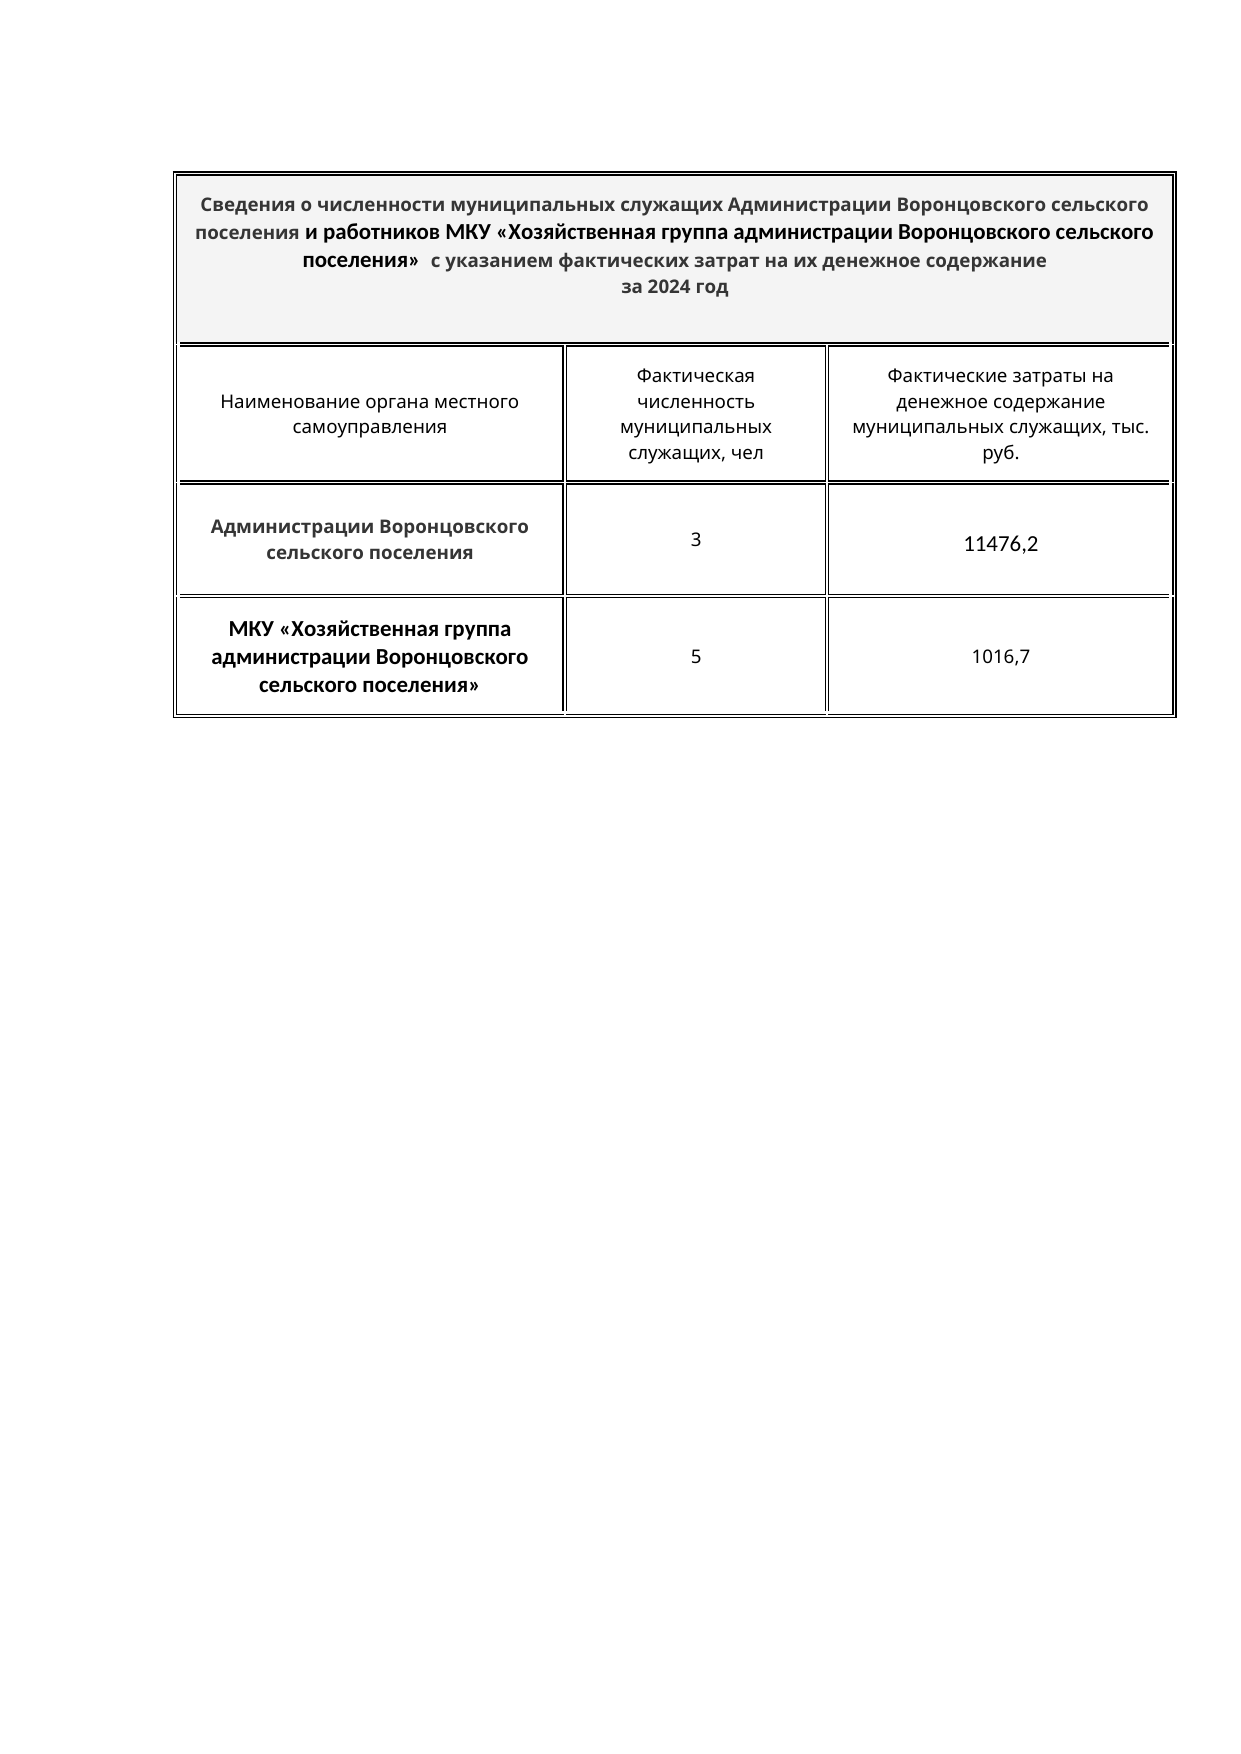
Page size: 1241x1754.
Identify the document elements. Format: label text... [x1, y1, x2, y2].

table_cell Фактические затраты на денежное содержание муниципальных служащих, тыс. руб. [827, 342, 1174, 480]
table_cell МКУ «Хозяйственная группа администрации Воронцовского сельского поселения» [175, 594, 565, 714]
table_cell Фактическая численность муниципальных служащих, чел [567, 347, 825, 480]
table_cell 5 [565, 594, 827, 714]
table_header Сведения о численности муниципальных служащих Администрации Воронцовского сельского поселения и работников МКУ «Хозяйственная группа администрации Воронцовского сельского поселения» с указанием фактических затрат на их денежное содержание за 2024 год [177, 176, 1172, 342]
table_cell Наименование органа местного самоуправления [175, 342, 565, 480]
table_cell 3 [567, 485, 825, 594]
table_cell Администрации Воронцовского сельского поселения [175, 480, 565, 594]
table_cell 11476,2 [827, 480, 1174, 594]
table_cell 1016,7 [827, 594, 1174, 714]
